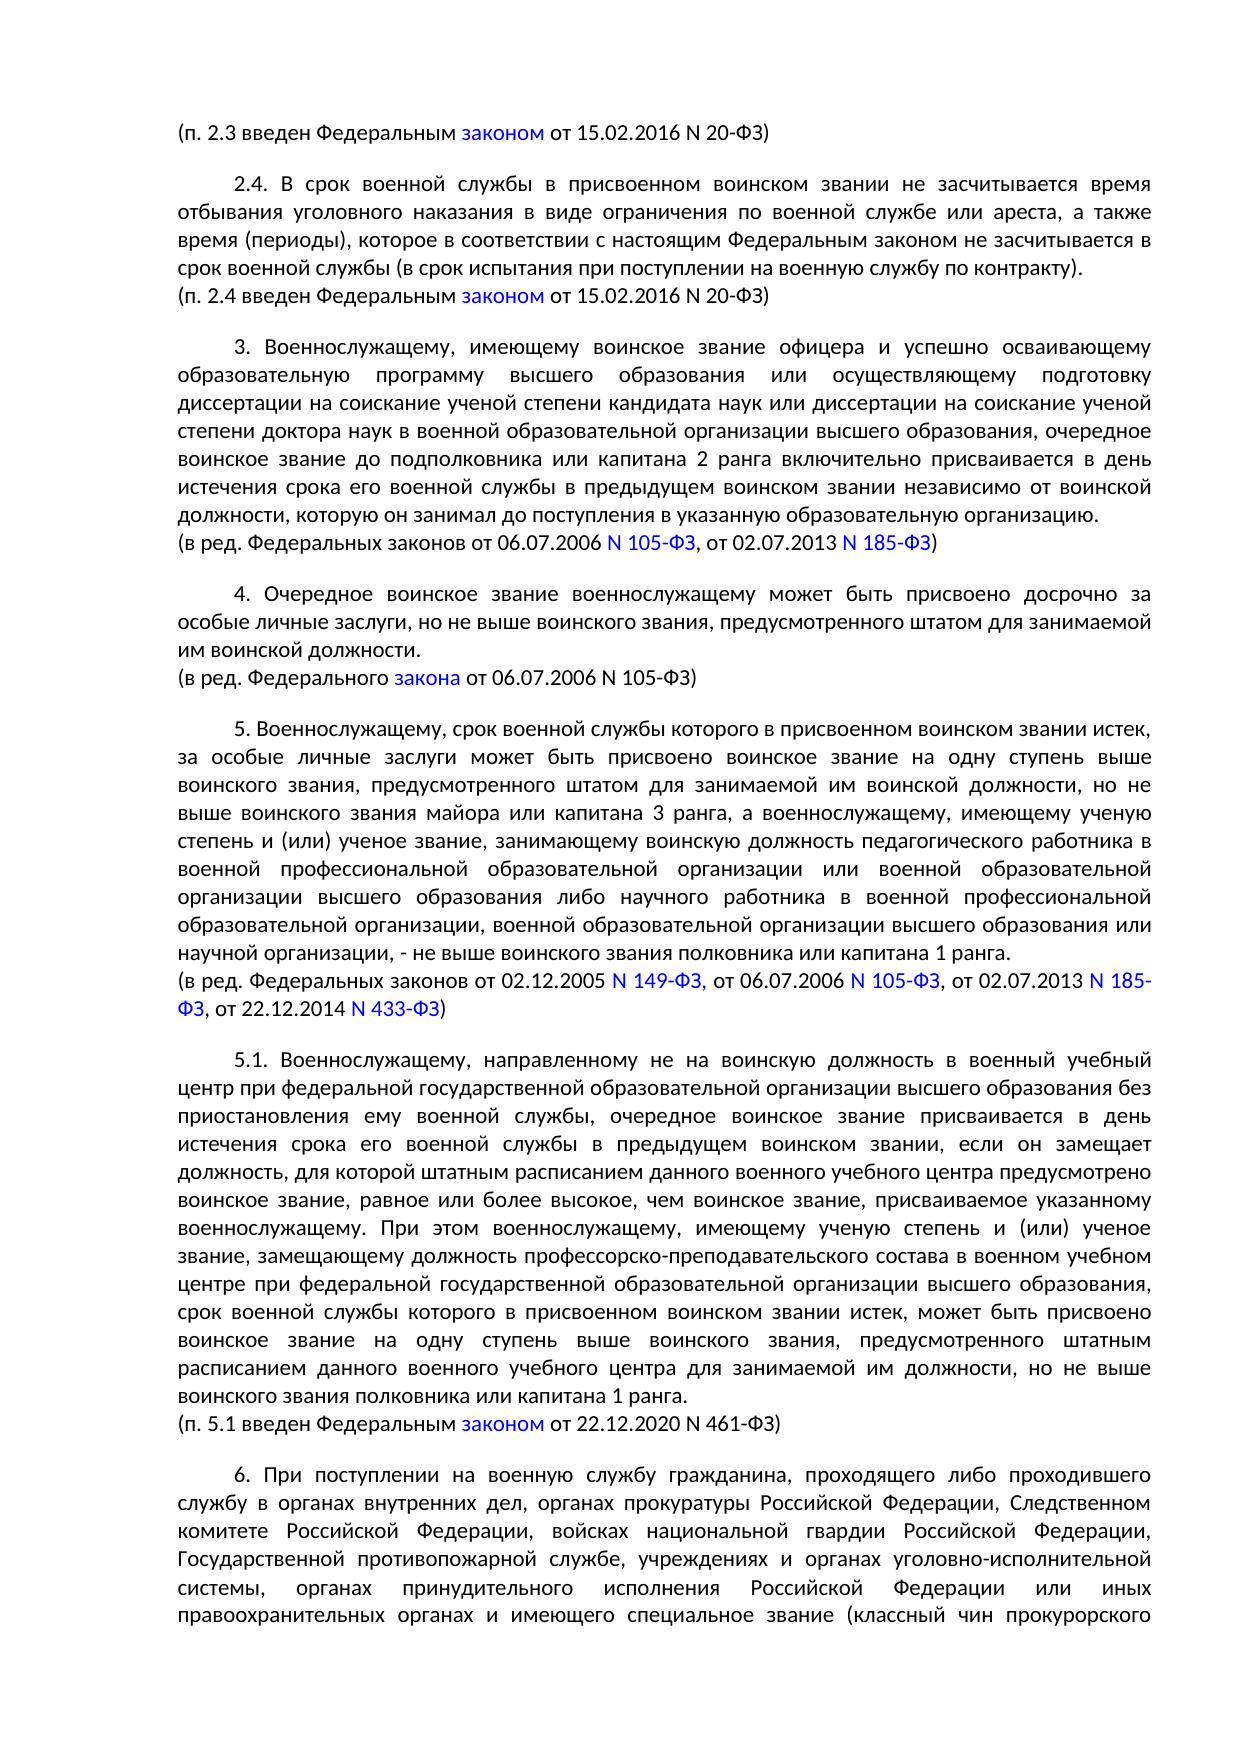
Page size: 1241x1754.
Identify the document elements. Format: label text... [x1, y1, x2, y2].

text (в ред. Федеральных законов от 06.07.2006 N 105-ФЗ, от 02.07.2013 N 185-ФЗ) [177, 528, 1152, 556]
text 5.1. Военнослужащему, направленному не на воинскую должность в военный учебный центр при федеральной государственной образовательной организации высшего образования без приостановления ему военной службы, очередное воинское звание присваивается в день истечения срока его военной службы в предыдущем воинском звании, если он замещает должность, для которой штатным расписанием данного военного учебного центра предусмотрено воинское звание, равное или более высокое, чем воинское звание, присваиваемое указанному военнослужащему. При этом военнослужащему, имеющему ученую степень и (или) ученое звание, замещающему должность профессорско-преподавательского состава в военном учебном центре при федеральной государственной образовательной организации высшего образования, срок военной службы которого в присвоенном воинском звании истек, может быть присвоено воинское звание на одну ступень выше воинского звания, предусмотренного штатным расписанием данного военного учебного центра для занимаемой им должности, но не выше воинского звания полковника или капитана 1 ранга. [177, 1045, 1152, 1409]
text 2.4. В срок военной службы в присвоенном воинском звании не засчитывается время отбывания уголовного наказания в виде ограничения по военной службе или ареста, а также время (периоды), которое в соответствии с настоящим Федеральным законом не засчитывается в срок военной службы (в срок испытания при поступлении на военную службу по контракту). [177, 169, 1152, 281]
text (п. 2.3 введен Федеральным законом от 15.02.2016 N 20-ФЗ) [177, 118, 1152, 146]
text (в ред. Федерального закона от 06.07.2006 N 105-ФЗ) [177, 663, 1152, 691]
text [177, 1461, 1152, 1629]
text (п. 2.4 введен Федеральным законом от 15.02.2016 N 20-ФЗ) [177, 281, 1152, 309]
text (п. 5.1 введен Федеральным законом от 22.12.2020 N 461-ФЗ) [177, 1409, 1152, 1438]
text 5. Военнослужащему, срок военной службы которого в присвоенном воинском звании истек, за особые личные заслуги может быть присвоено воинское звание на одну ступень выше воинского звания, предусмотренного штатом для занимаемой им воинской должности, но не выше воинского звания майора или капитана 3 ранга, а военнослужащему, имеющему ученую степень и (или) ученое звание, занимающему воинскую должность педагогического работника в военной профессиональной образовательной организации или военной образовательной организации высшего образования либо научного работника в военной профессиональной образовательной организации, военной образовательной организации высшего образования или научной организации, - не выше воинского звания полковника или капитана 1 ранга. [177, 714, 1152, 966]
text (в ред. Федеральных законов от 02.12.2005 N 149-ФЗ, от 06.07.2006 N 105-ФЗ, от 02.07.2013 N 185-ФЗ, от 22.12.2014 N 433-ФЗ) [177, 966, 1152, 1022]
text 3. Военнослужащему, имеющему воинское звание офицера и успешно осваивающему образовательную программу высшего образования или осуществляющему подготовку диссертации на соискание ученой степени кандидата наук или диссертации на соискание ученой степени доктора наук в военной образовательной организации высшего образования, очередное воинское звание до подполковника или капитана 2 ранга включительно присваивается в день истечения срока его военной службы в предыдущем воинском звании независимо от воинской должности, которую он занимал до поступления в указанную образовательную организацию. [177, 332, 1152, 528]
text 4. Очередное воинское звание военнослужащему может быть присвоено досрочно за особые личные заслуги, но не выше воинского звания, предусмотренного штатом для занимаемой им воинской должности. [177, 579, 1152, 663]
